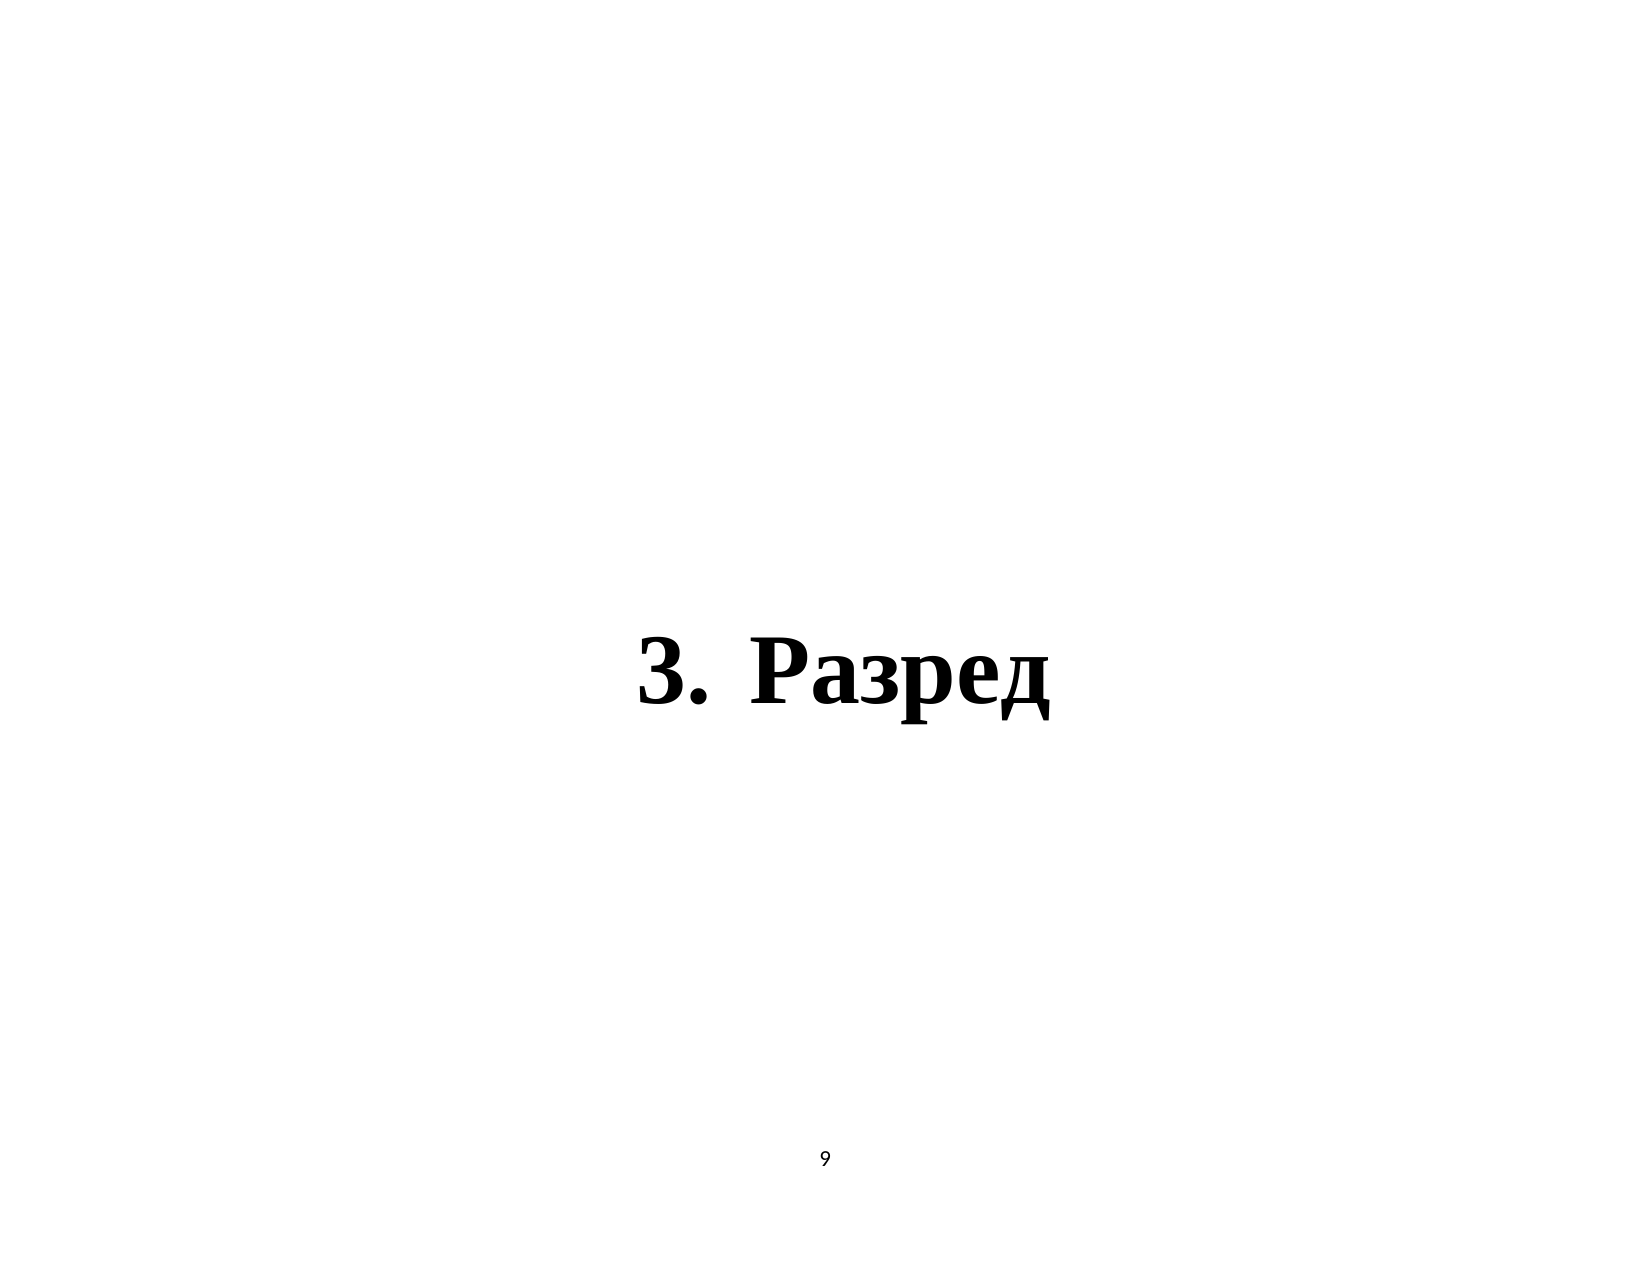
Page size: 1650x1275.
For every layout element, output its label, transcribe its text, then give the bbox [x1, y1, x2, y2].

list Разред [187, 610, 1500, 725]
